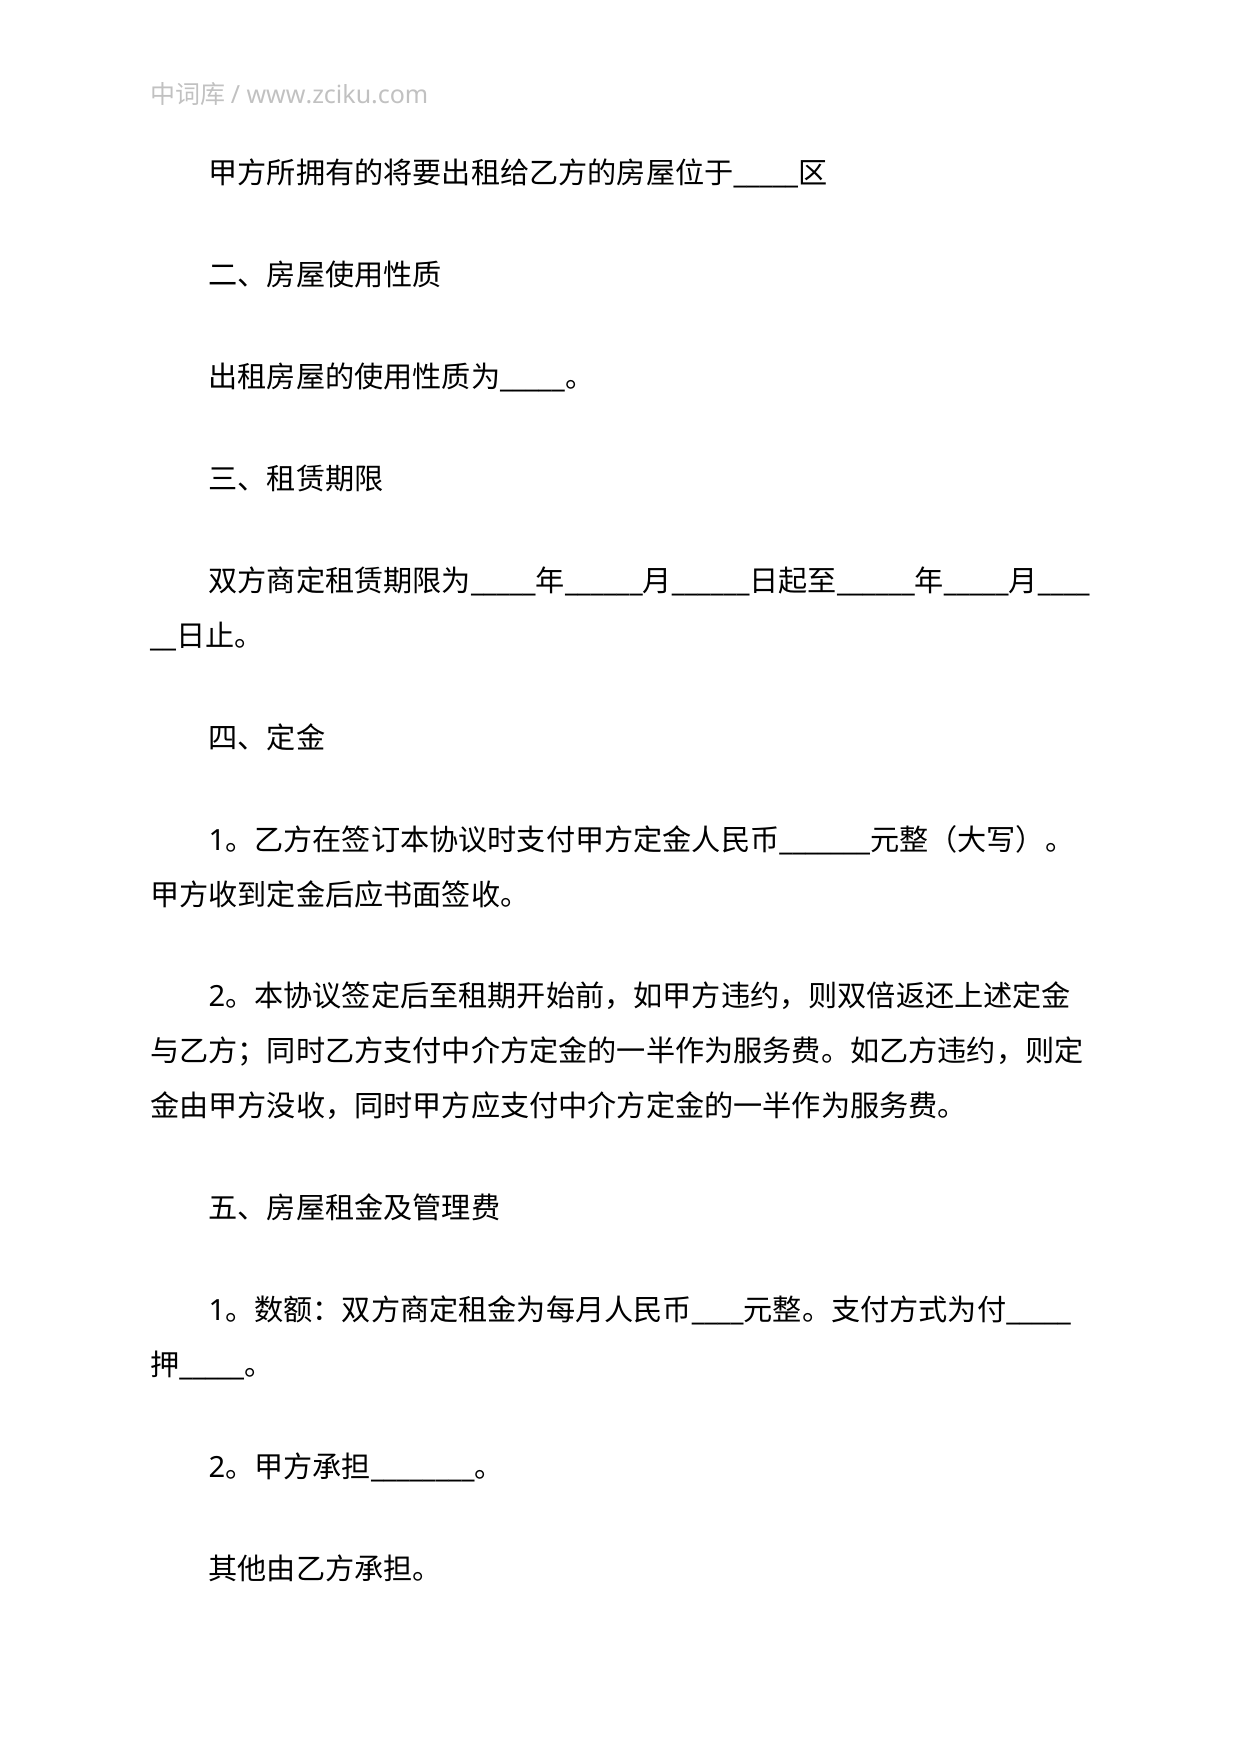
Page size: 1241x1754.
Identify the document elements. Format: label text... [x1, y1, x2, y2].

text 四、定金 [150, 714, 1090, 757]
text 2。甲方承担________。 [150, 1443, 1090, 1486]
text 五、房屋租金及管理费 [150, 1185, 1090, 1227]
text 其他由乙方承担。 [150, 1545, 1090, 1588]
text 出租房屋的使用性质为_____。 [150, 354, 1090, 396]
text 二、房屋使用性质 [150, 252, 1090, 294]
text 甲方所拥有的将要出租给乙方的房屋位于_____区 [150, 150, 1090, 192]
text 1。数额：双方商定租金为每月人民币____元整。支付方式为付_____押_____。 [150, 1286, 1090, 1384]
text 1。乙方在签订本协议时支付甲方定金人民币_______元整（大写）。甲方收到定金后应书面签收。 [150, 816, 1090, 913]
text 双方商定租赁期限为_____年______月______日起至______年_____月______日止。 [150, 557, 1090, 655]
text 三、租赁期限 [150, 456, 1090, 498]
text 2。本协议签定后至租期开始前，如甲方违约，则双倍返还上述定金与乙方；同时乙方支付中介方定金的一半作为服务费。如乙方违约，则定金由甲方没收，同时甲方应支付中介方定金的一半作为服务费。 [150, 973, 1090, 1125]
